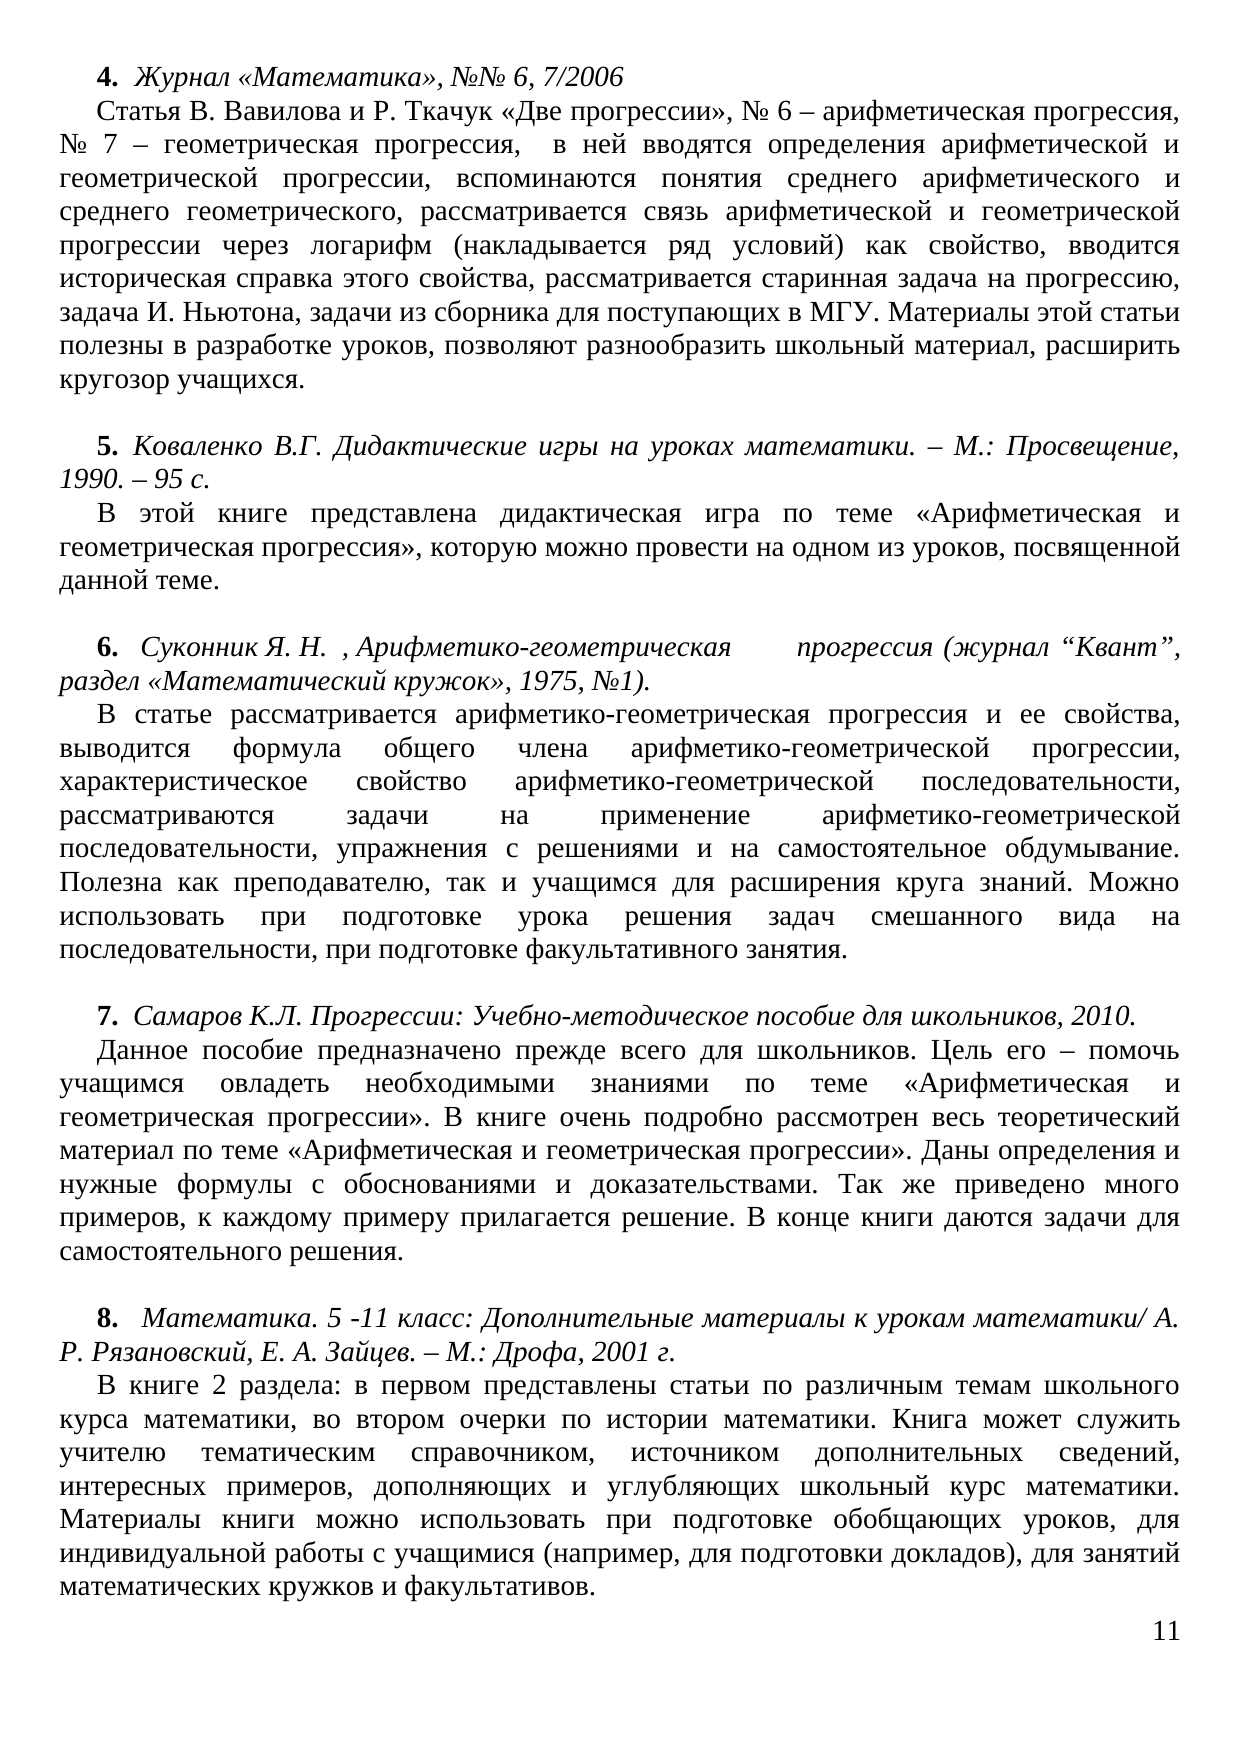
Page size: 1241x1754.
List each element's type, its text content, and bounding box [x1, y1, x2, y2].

list Суконник Я. Н. , Арифметико-геометрическая прогрессия (журнал “Квант”, раздел «Математический кружок», 1975, №1). [59, 629, 1181, 696]
text В статье рассматривается арифметико-геометрическая прогрессия и ее свойства, выводится формула общего члена арифметико-геометрической прогрессии, характеристическое свойство арифметико-геометрической последовательности, рассматриваются задачи на применение арифметико-геометрической последовательности, упражнения с решениями и на самостоятельное обдумывание. Полезна как преподавателю, так и учащимся для расширения круга знаний. Можно использовать при подготовке урока решения задач смешанного вида на последовательности, при подготовке факультативного занятия. [59, 696, 1181, 965]
list Коваленко В.Г. Дидактические игры на уроках математики. – М.: Просвещение, 1990. – 95 с. [59, 428, 1181, 495]
list Самаров К.Л. Прогрессии: Учебно-методическое пособие для школьников, 2010. [59, 998, 1181, 1032]
text Данное пособие предназначено прежде всего для школьников. Цель его – помочь учащимся овладеть необходимыми знаниями по теме «Арифметическая и геометрическая прогрессии». В книге очень подробно рассмотрен весь теоретический материал по теме «Арифметическая и геометрическая прогрессии». Даны определения и нужные формулы с обоснованиями и доказательствами. Так же приведено много примеров, к каждому примеру прилагается решение. В конце книги даются задачи для самостоятельного решения. [59, 1032, 1181, 1267]
text Статья В. Вавилова и Р. Ткачук «Две прогрессии», № 6 – арифметическая прогрессия, № 7 – геометрическая прогрессия, в ней вводятся определения арифметической и геометрической прогрессии, вспоминаются понятия среднего арифметического и среднего геометрического, рассматривается связь арифметической и геометрической прогрессии через логарифм (накладывается ряд условий) как свойство, вводится историческая справка этого свойства, рассматривается старинная задача на прогрессию, задача И. Ньютона, задачи из сборника для поступающих в МГУ. Материалы этой статьи полезны в разработке уроков, позволяют разнообразить школьный материал, расширить кругозор учащихся. [59, 93, 1181, 394]
text В книге 2 раздела: в первом представлены статьи по различным темам школьного курса математики, во втором очерки по истории математики. Книга может служить учителю тематическим справочником, источником дополнительных сведений, интересных примеров, дополняющих и углубляющих школьный курс математики. Материалы книги можно использовать при подготовке обобщающих уроков, для индивидуальной работы с учащимися (например, для подготовки докладов), для занятий математических кружков и факультативов. [59, 1367, 1181, 1602]
text В этой книге представлена дидактическая игра по теме «Арифметическая и геометрическая прогрессия», которую можно провести на одном из уроков, посвященной данной теме. [59, 495, 1181, 596]
list Математика. 5 -11 класс: Дополнительные материалы к урокам математики/ А. Р. Рязановский, Е. А. Зайцев. – М.: Дрофа, . [59, 1300, 1181, 1367]
list Журнал «Математика», №№ 6, 7/2006 [59, 59, 1181, 93]
